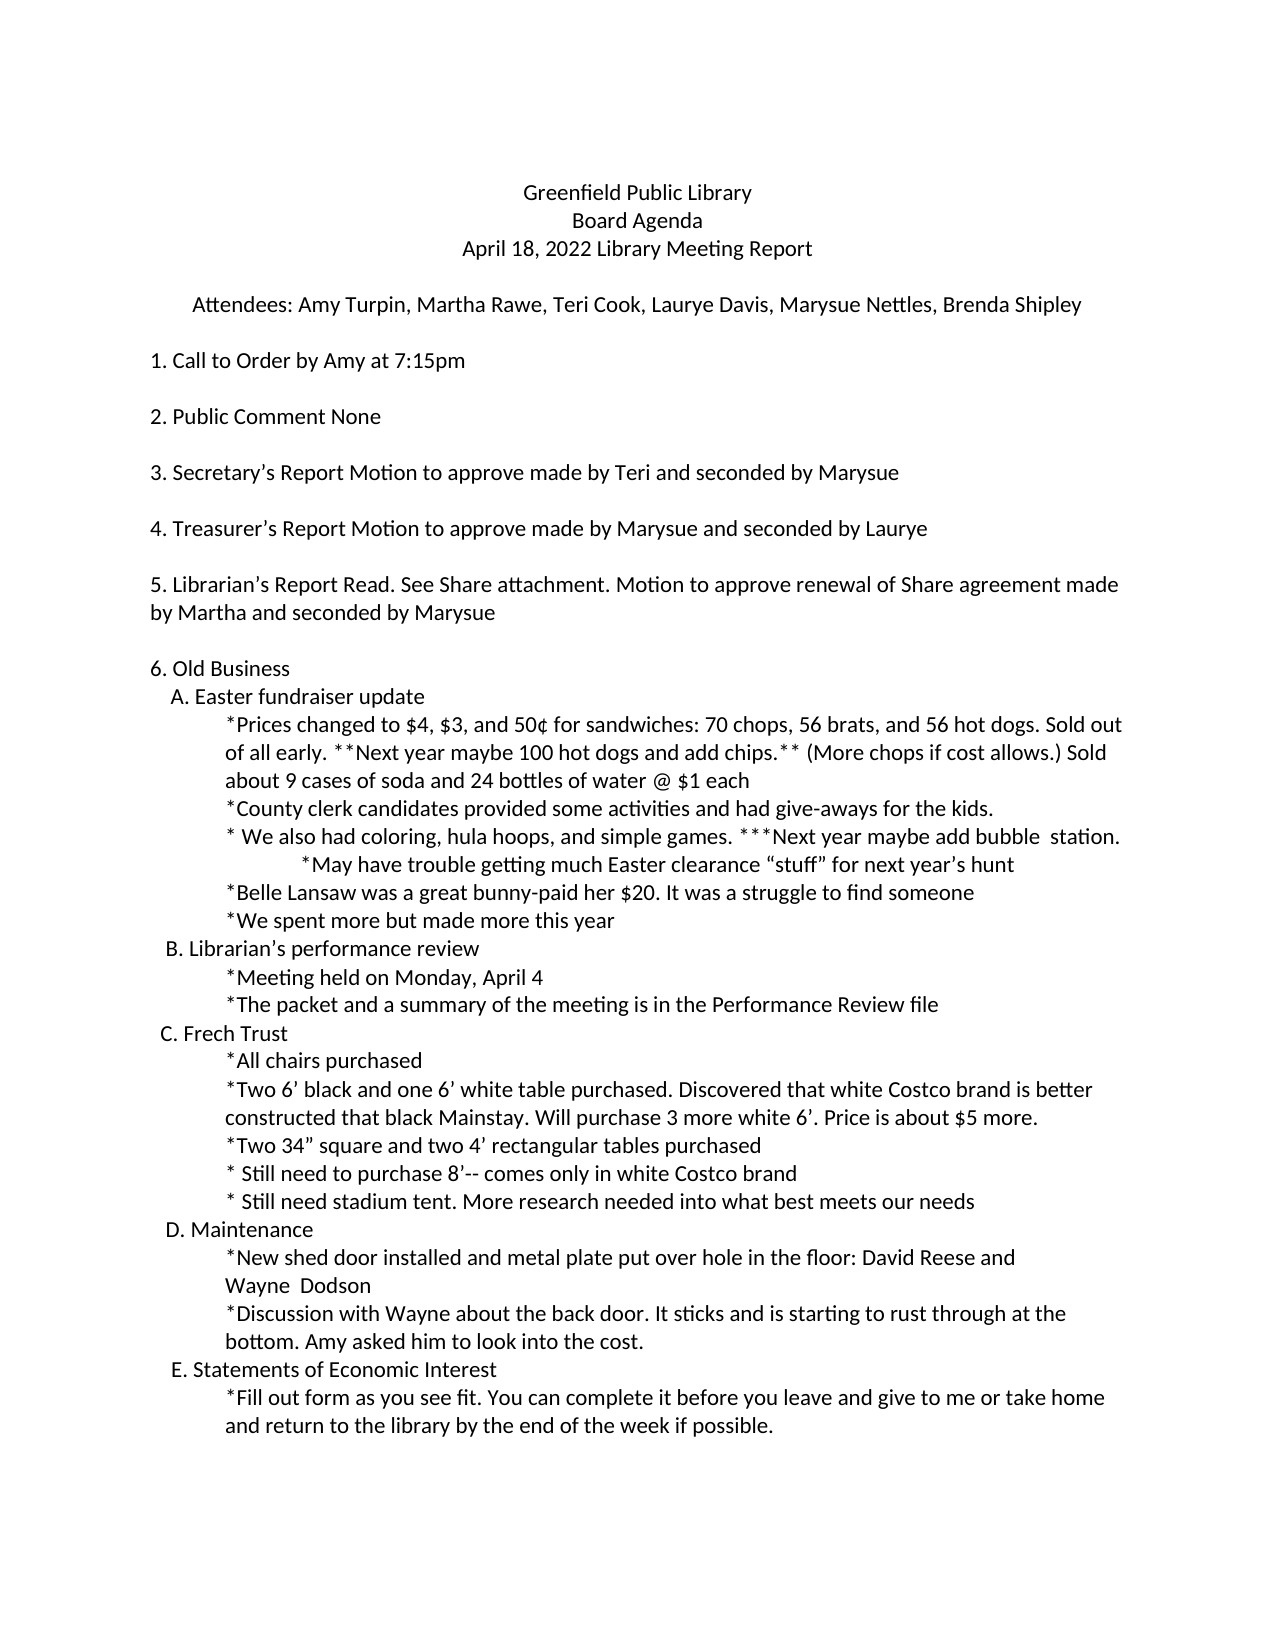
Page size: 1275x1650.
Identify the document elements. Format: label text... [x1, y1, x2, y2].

text *The packet and a summary of the meeting is in the Performance Review file [150, 991, 1125, 1019]
text *We spent more but made more this year [150, 907, 1125, 934]
text 2. Public Comment None [150, 402, 1125, 430]
text *Fill out form as you see fit. You can complete it before you leave and give to me or take home and return to the library by the end of the week if possible. [150, 1383, 1125, 1439]
text *Discussion with Wayne about the back door. It sticks and is starting to rust through at the bottom. Amy asked him to look into the cost. [150, 1299, 1125, 1355]
text *Two 34” square and two 4’ rectangular tables purchased [150, 1131, 1125, 1159]
text Board Agenda [150, 206, 1125, 234]
text C. Frech Trust [150, 1019, 1125, 1047]
text April 18, 2022 Library Meeting Report [150, 234, 1125, 262]
text * Still need to purchase 8’-- comes only in white Costco brand [150, 1159, 1125, 1187]
text Greenfield Public Library [150, 150, 1125, 206]
text *Two 6’ black and one 6’ white table purchased. Discovered that white Costco brand is better constructed that black Mainstay. Will purchase 3 more white 6’. Price is about $5 more. [150, 1075, 1125, 1131]
text 4. Treasurer’s Report Motion to approve made by Marysue and seconded by Laurye [150, 514, 1125, 542]
text 5. Librarian’s Report Read. See Share attachment. Motion to approve renewal of Share agreement made by Martha and seconded by Marysue [150, 570, 1125, 626]
text *Belle Lansaw was a great bunny-paid her $20. It was a struggle to find someone [150, 878, 1125, 907]
text 3. Secretary’s Report Motion to approve made by Teri and seconded by Marysue [150, 458, 1125, 486]
text * We also had coloring, hula hoops, and simple games. ***Next year maybe add bubble station. *May have trouble getting much Easter clearance “stuff” for next year’s hunt [150, 822, 1125, 878]
text A. Easter fundraiser update [150, 682, 1125, 710]
text D. Maintenance [150, 1215, 1125, 1243]
text *Meeting held on Monday, April 4 [150, 963, 1125, 991]
text *County clerk candidates provided some activities and had give-aways for the kids. [150, 794, 1125, 822]
text E. Statements of Economic Interest [150, 1355, 1125, 1383]
text Attendees: Amy Turpin, Martha Rawe, Teri Cook, Laurye Davis, Marysue Nettles, Brenda Shipley [150, 290, 1125, 318]
text *Prices changed to $4, $3, and 50¢ for sandwiches: 70 chops, 56 brats, and 56 hot dogs. Sold out of all early. **Next year maybe 100 hot dogs and add chips.** (More chops if cost allows.) Sold about 9 cases of soda and 24 bottles of water @ $1 each [150, 710, 1125, 794]
text Wayne Dodson [150, 1271, 1125, 1299]
text 6. Old Business [150, 654, 1125, 682]
text *New shed door installed and metal plate put over hole in the floor: David Reese and [150, 1243, 1125, 1271]
text * Still need stadium tent. More research needed into what best meets our needs [150, 1187, 1125, 1215]
text *All chairs purchased [150, 1047, 1125, 1075]
text 1. Call to Order by Amy at 7:15pm [150, 346, 1125, 374]
text B. Librarian’s performance review [150, 934, 1125, 963]
